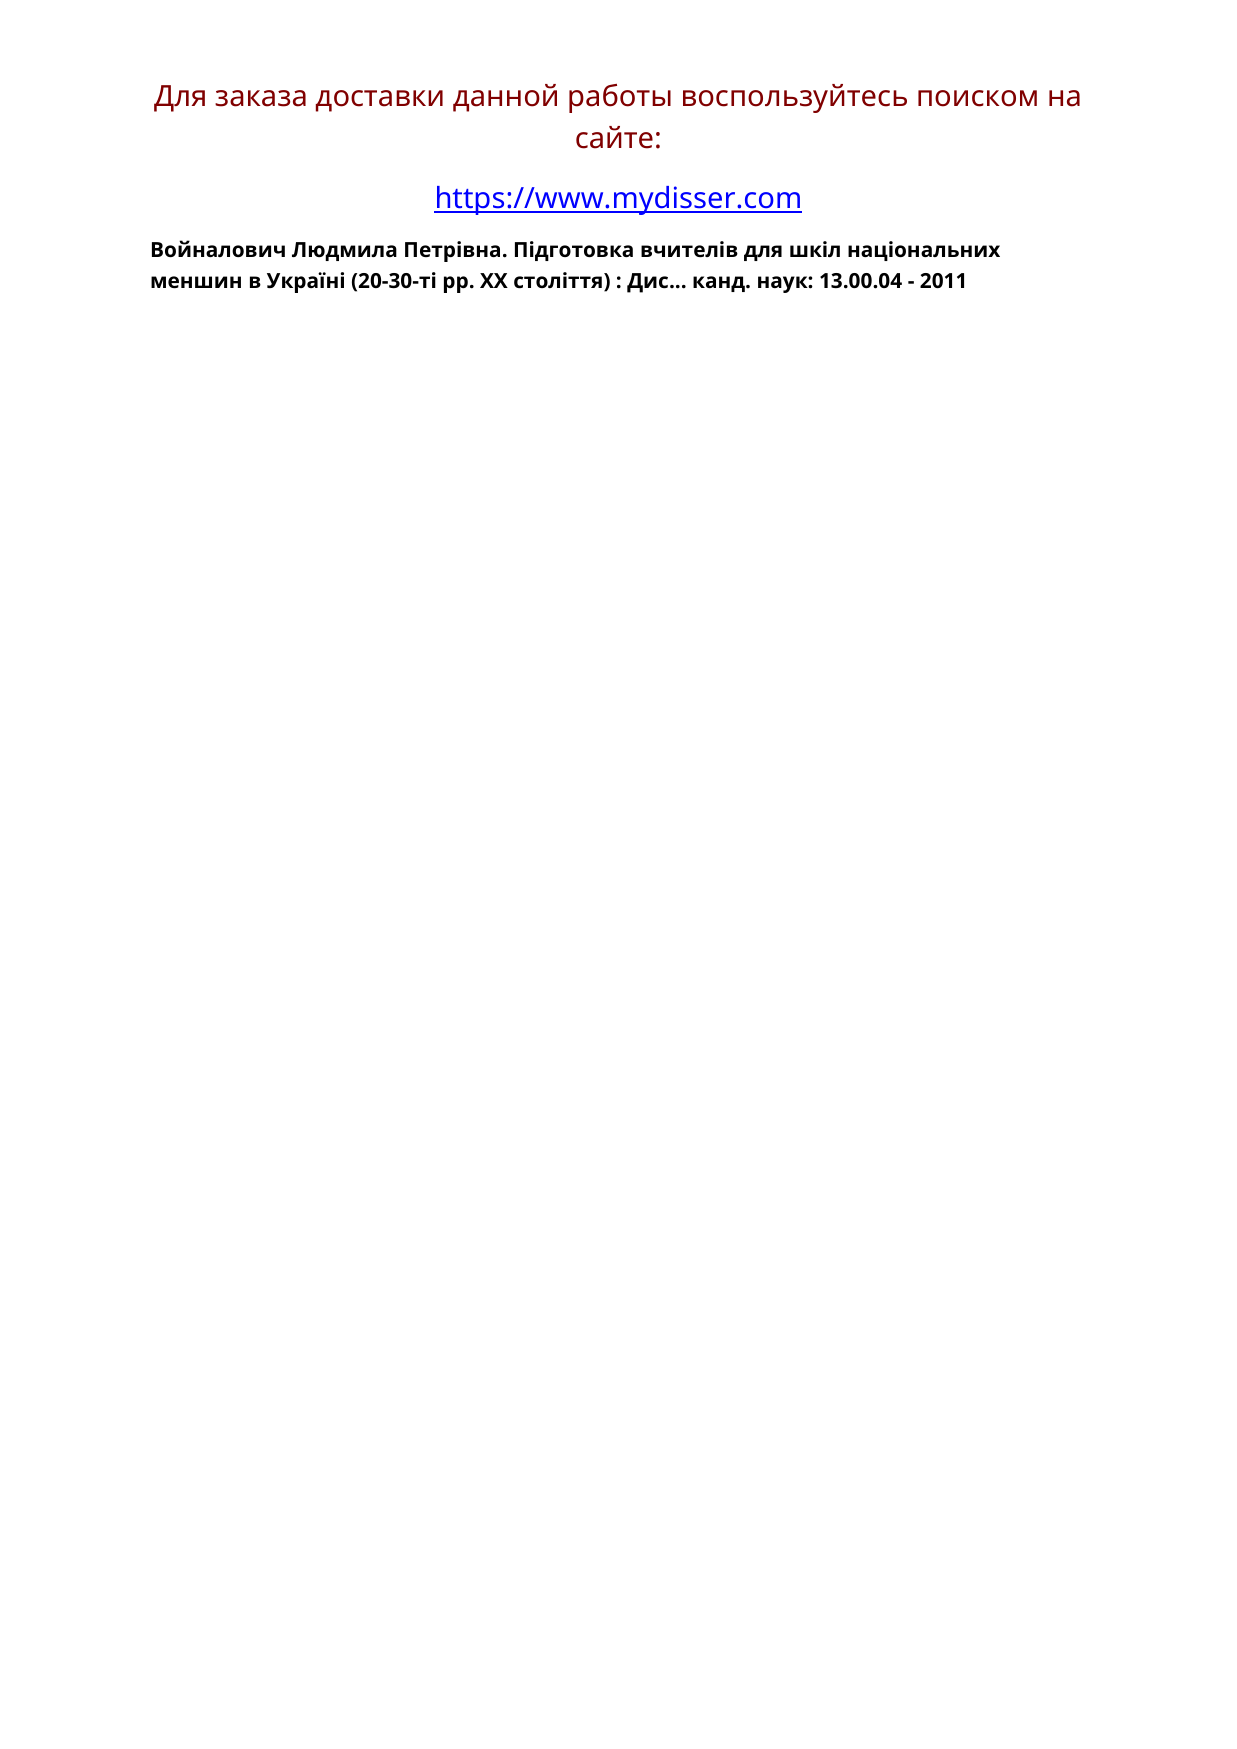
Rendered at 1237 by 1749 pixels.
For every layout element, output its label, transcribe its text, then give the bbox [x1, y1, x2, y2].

text Войналович Людмила Петрівна. Підготовка вчителів для шкіл національних меншин в Україні (20-30-ті рр. XX століття) : Дис... канд. наук: 13.00.04 - 2011 [150, 236, 1086, 294]
